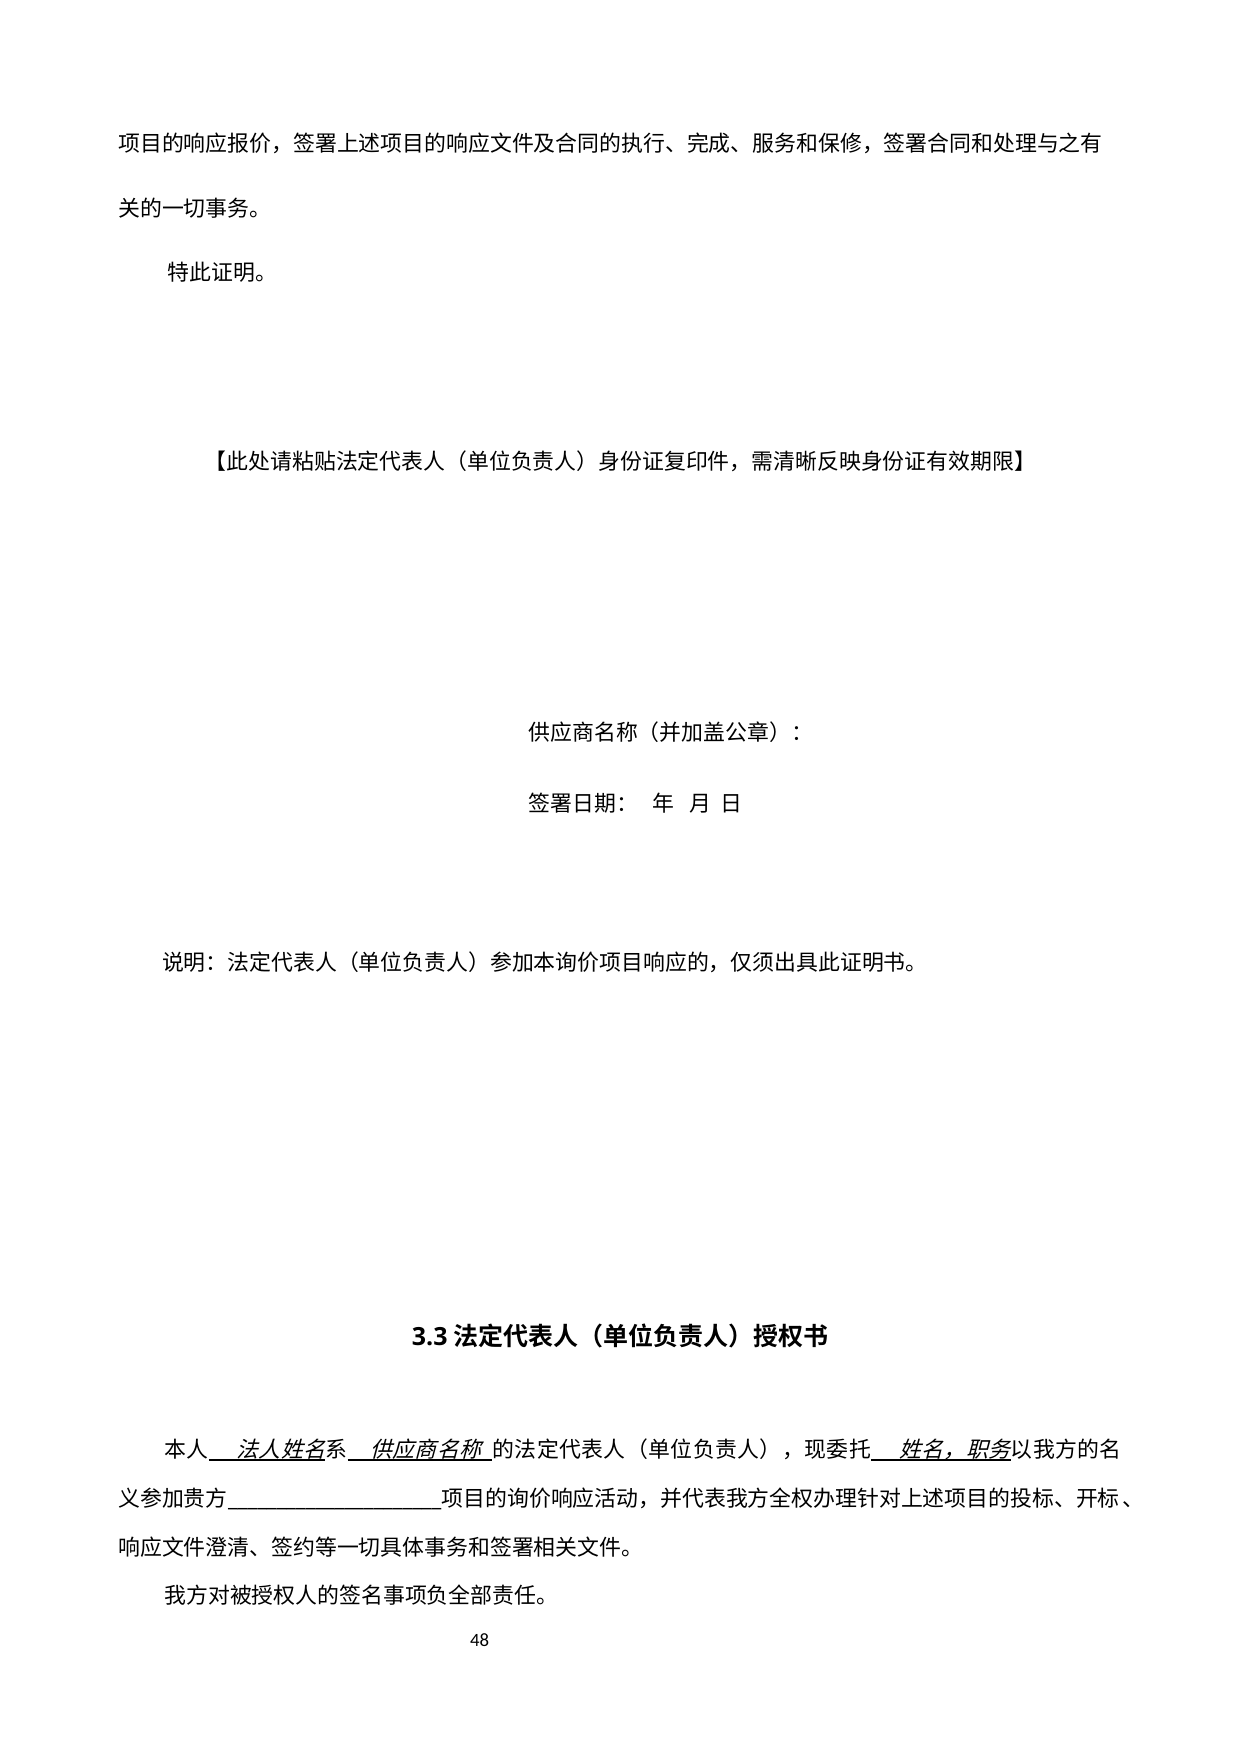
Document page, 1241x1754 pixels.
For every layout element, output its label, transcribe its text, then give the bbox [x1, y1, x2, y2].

text 3.3 法定代表人（单位负责人）授权书 [118, 1302, 1122, 1367]
text 特此证明。 [118, 254, 1122, 287]
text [118, 125, 1122, 223]
text 我方对被授权人的签名事项负全部责任。 [118, 1577, 1122, 1610]
text 【此处请粘贴法定代表人（单位负责人）身份证复印件，需清晰反映身份证有效期限】 [62, 443, 1122, 476]
text 签署日期： 年 月 日 [118, 785, 1122, 818]
text 供应商名称（并加盖公章）： [118, 715, 1122, 747]
text 说明：法定代表人（单位负责人）参加本询价项目响应的，仅须出具此证明书。 [118, 944, 1122, 977]
text 本人 法人姓名系 供应商名称 的法定代表人（单位负责人），现委托 姓名，职务以我方的名义参加贵方______________________项目的询价响应活动，并代表我方全权办理针对上述项目的投标、开标、响应文件澄清、签约等一切具体事务和签署相关文件。 [118, 1432, 1122, 1562]
